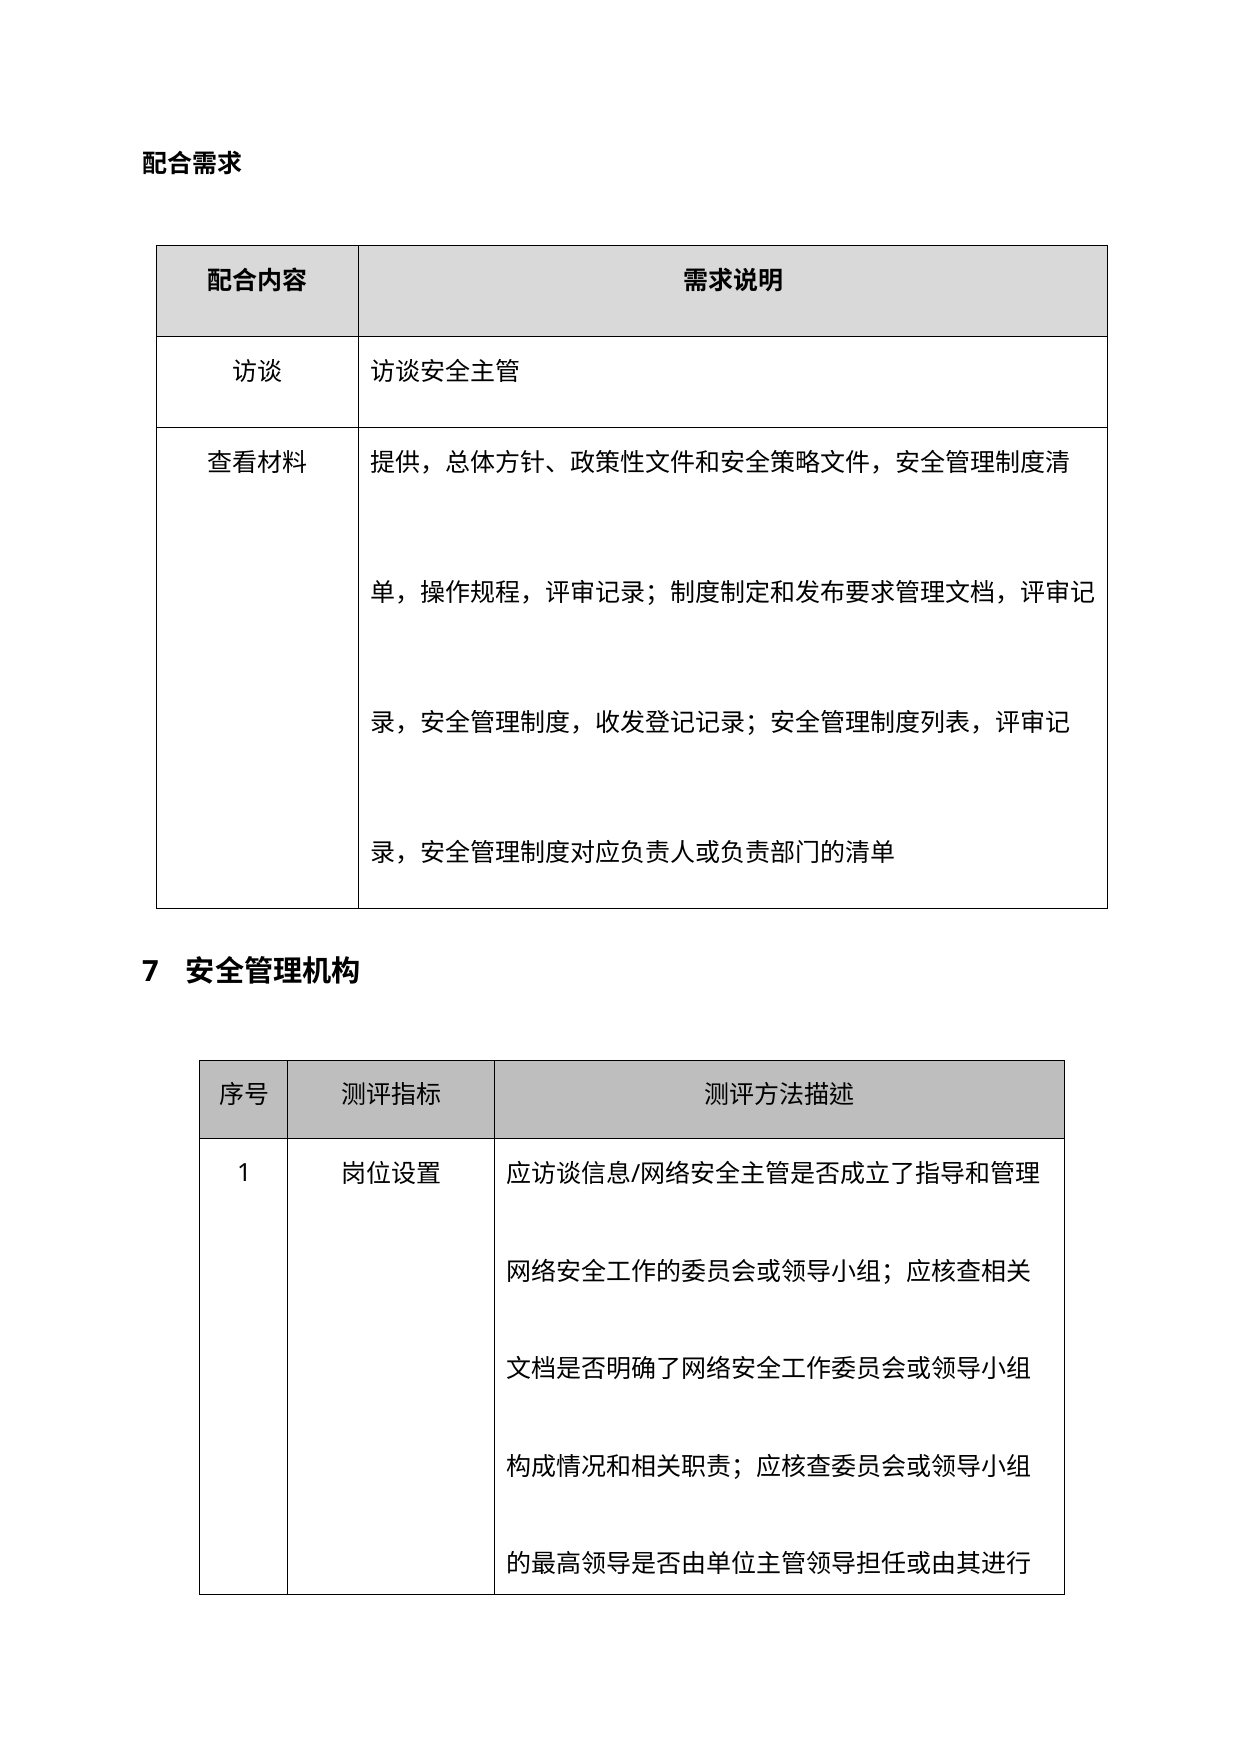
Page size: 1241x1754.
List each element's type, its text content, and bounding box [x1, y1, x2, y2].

table_cell 访谈安全主管 [359, 337, 1107, 427]
table_header 序号 [200, 1061, 287, 1138]
text 配合需求 [142, 129, 1122, 194]
list 安全管理机构 [142, 936, 1122, 1001]
table_header 测评指标 [288, 1061, 494, 1138]
table_cell 访谈 [157, 337, 358, 427]
table_header 需求说明 [359, 246, 1107, 336]
table_cell 1 [200, 1139, 287, 1594]
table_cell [495, 1139, 1064, 1594]
table_header 测评方法描述 [495, 1061, 1064, 1138]
table_cell 岗位设置 [288, 1139, 494, 1594]
table_cell 提供，总体方针、政策性文件和安全策略文件，安全管理制度清单，操作规程，评审记录；制度制定和发布要求管理文档，评审记录，安全管理制度，收发登记记录；安全管理制度列表，评审记录，安全管理制度对应负责人或负责部门的清单 [359, 428, 1107, 908]
table_header 配合内容 [157, 246, 358, 336]
table_cell 查看材料 [157, 428, 358, 908]
